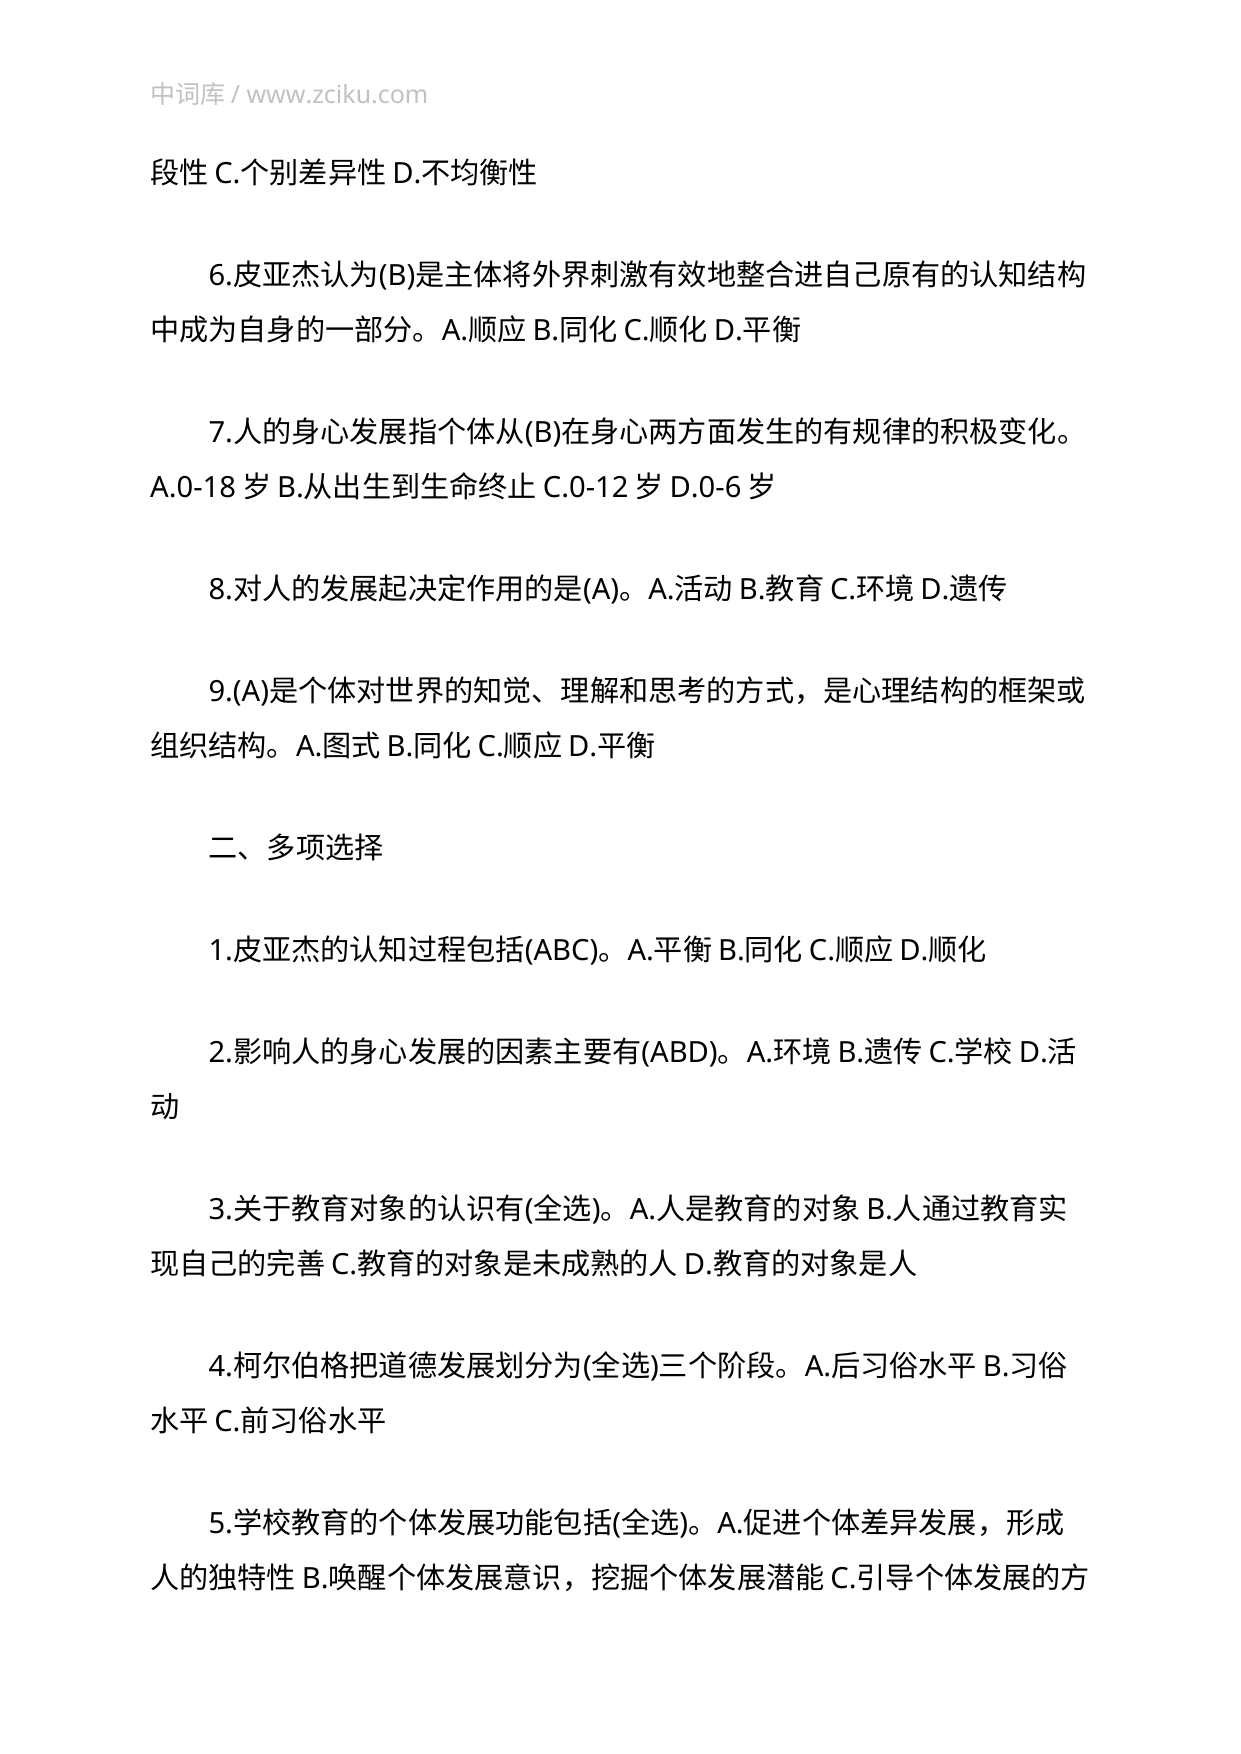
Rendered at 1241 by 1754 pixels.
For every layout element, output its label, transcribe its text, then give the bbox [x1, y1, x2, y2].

text 4.柯尔伯格把道德发展划分为(全选)三个阶段。A.后习俗水平B.习俗水平C.前习俗水平 [150, 1342, 1090, 1440]
text 8.对人的发展起决定作用的是(A)。A.活动B.教育C.环境D.遗传 [150, 566, 1090, 608]
text 9.(A)是个体对世界的知觉、理解和思考的方式，是心理结构的框架或组织结构。A.图式B.同化C.顺应D.平衡 [150, 668, 1090, 765]
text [150, 1499, 1090, 1597]
text 7.人的身心发展指个体从(B)在身心两方面发生的有规律的积极变化。A.0-18岁B.从出生到生命终止C.0-12岁D.0-6岁 [150, 409, 1090, 506]
text 1.皮亚杰的认知过程包括(ABC)。A.平衡B.同化C.顺应D.顺化 [150, 927, 1090, 969]
text 二、多项选择 [150, 825, 1090, 867]
text 6.皮亚杰认为(B)是主体将外界刺激有效地整合进自己原有的认知结构中成为自身的一部分。A.顺应B.同化C.顺化D.平衡 [150, 252, 1090, 349]
text 3.关于教育对象的认识有(全选)。A.人是教育的对象B.人通过教育实现自己的完善C.教育的对象是未成熟的人D.教育的对象是人 [150, 1185, 1090, 1283]
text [150, 150, 1090, 192]
text 2.影响人的身心发展的因素主要有(ABD)。A.环境B.遗传C.学校D.活动 [150, 1029, 1090, 1126]
